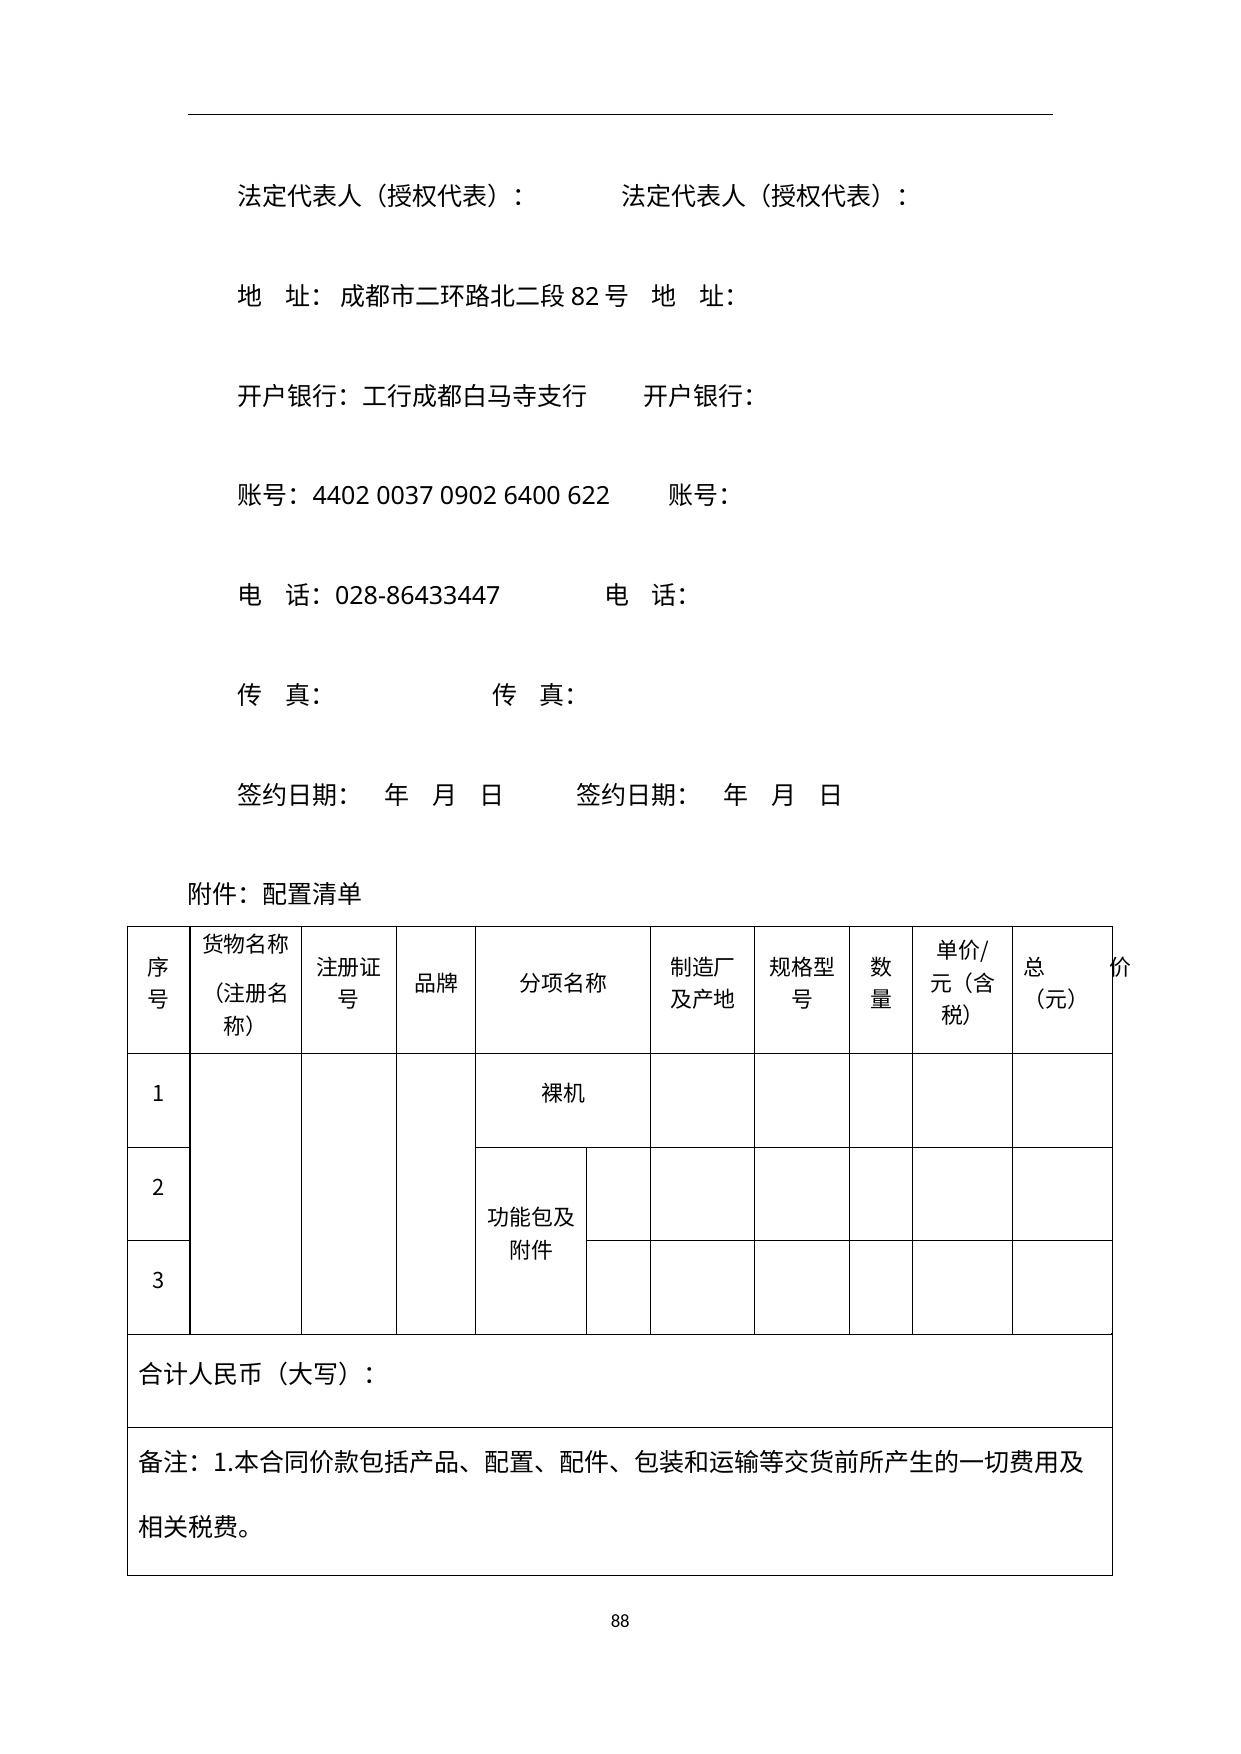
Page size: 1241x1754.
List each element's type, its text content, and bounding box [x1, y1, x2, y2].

table_header 货物名称 （注册名称） [191, 927, 301, 1053]
table_cell [587, 1148, 650, 1240]
table_cell [651, 1241, 754, 1333]
table_cell [587, 1241, 650, 1333]
table_cell [651, 1148, 754, 1240]
table_cell [1013, 1148, 1112, 1240]
text 电 话：028-86433447 电 话： [187, 561, 1053, 626]
table_cell [302, 1054, 396, 1333]
table_cell [397, 1054, 475, 1333]
table_cell [755, 1148, 849, 1240]
table_cell 合计人民币（大写）： [128, 1335, 1112, 1427]
table_cell [755, 1054, 849, 1147]
text 地 址： 成都市二环路北二段82号 地 址： [187, 262, 1053, 327]
table_cell 1 [128, 1054, 189, 1147]
table_header 规格型号 [755, 927, 849, 1053]
text 传 真： 传 真： [187, 661, 1053, 726]
text 签约日期： 年 月 日 签约日期： 年 月 日 [187, 761, 1053, 826]
table_header 单价/ 元（含税） [913, 927, 1012, 1053]
table_header 分项名称 [476, 927, 650, 1053]
table_cell [1013, 1054, 1112, 1147]
table_header 品牌 [397, 927, 475, 1053]
text 开户银行：工行成都白马寺支行 开户银行： [187, 362, 1053, 427]
table_cell 2 [128, 1148, 189, 1240]
table_cell [913, 1148, 1012, 1240]
table_cell 3 [128, 1241, 189, 1333]
table_cell [913, 1241, 1012, 1333]
table_header 总价（元） [1013, 927, 1112, 1053]
table_cell 裸机 [476, 1054, 650, 1147]
table_header 注册证号 [302, 927, 396, 1053]
table_cell [191, 1054, 301, 1333]
table_header 制造厂及产地 [651, 927, 754, 1053]
table_header 序号 [128, 927, 189, 1053]
table_cell [850, 1148, 912, 1240]
table_cell [651, 1054, 754, 1147]
table_header 数量 [850, 927, 912, 1053]
table_cell [850, 1241, 912, 1333]
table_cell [128, 1428, 1112, 1575]
table_cell [755, 1241, 849, 1333]
table_cell [1013, 1241, 1112, 1333]
text 账号：4402 0037 0902 6400 622 账号： [187, 461, 1053, 526]
text 法定代表人（授权代表）： 法定代表人（授权代表）： [187, 162, 1053, 227]
table_cell [850, 1054, 912, 1147]
table_cell 功能包及附件 [476, 1148, 586, 1333]
text 附件：配置清单 [187, 861, 1053, 926]
table_cell [913, 1054, 1012, 1147]
